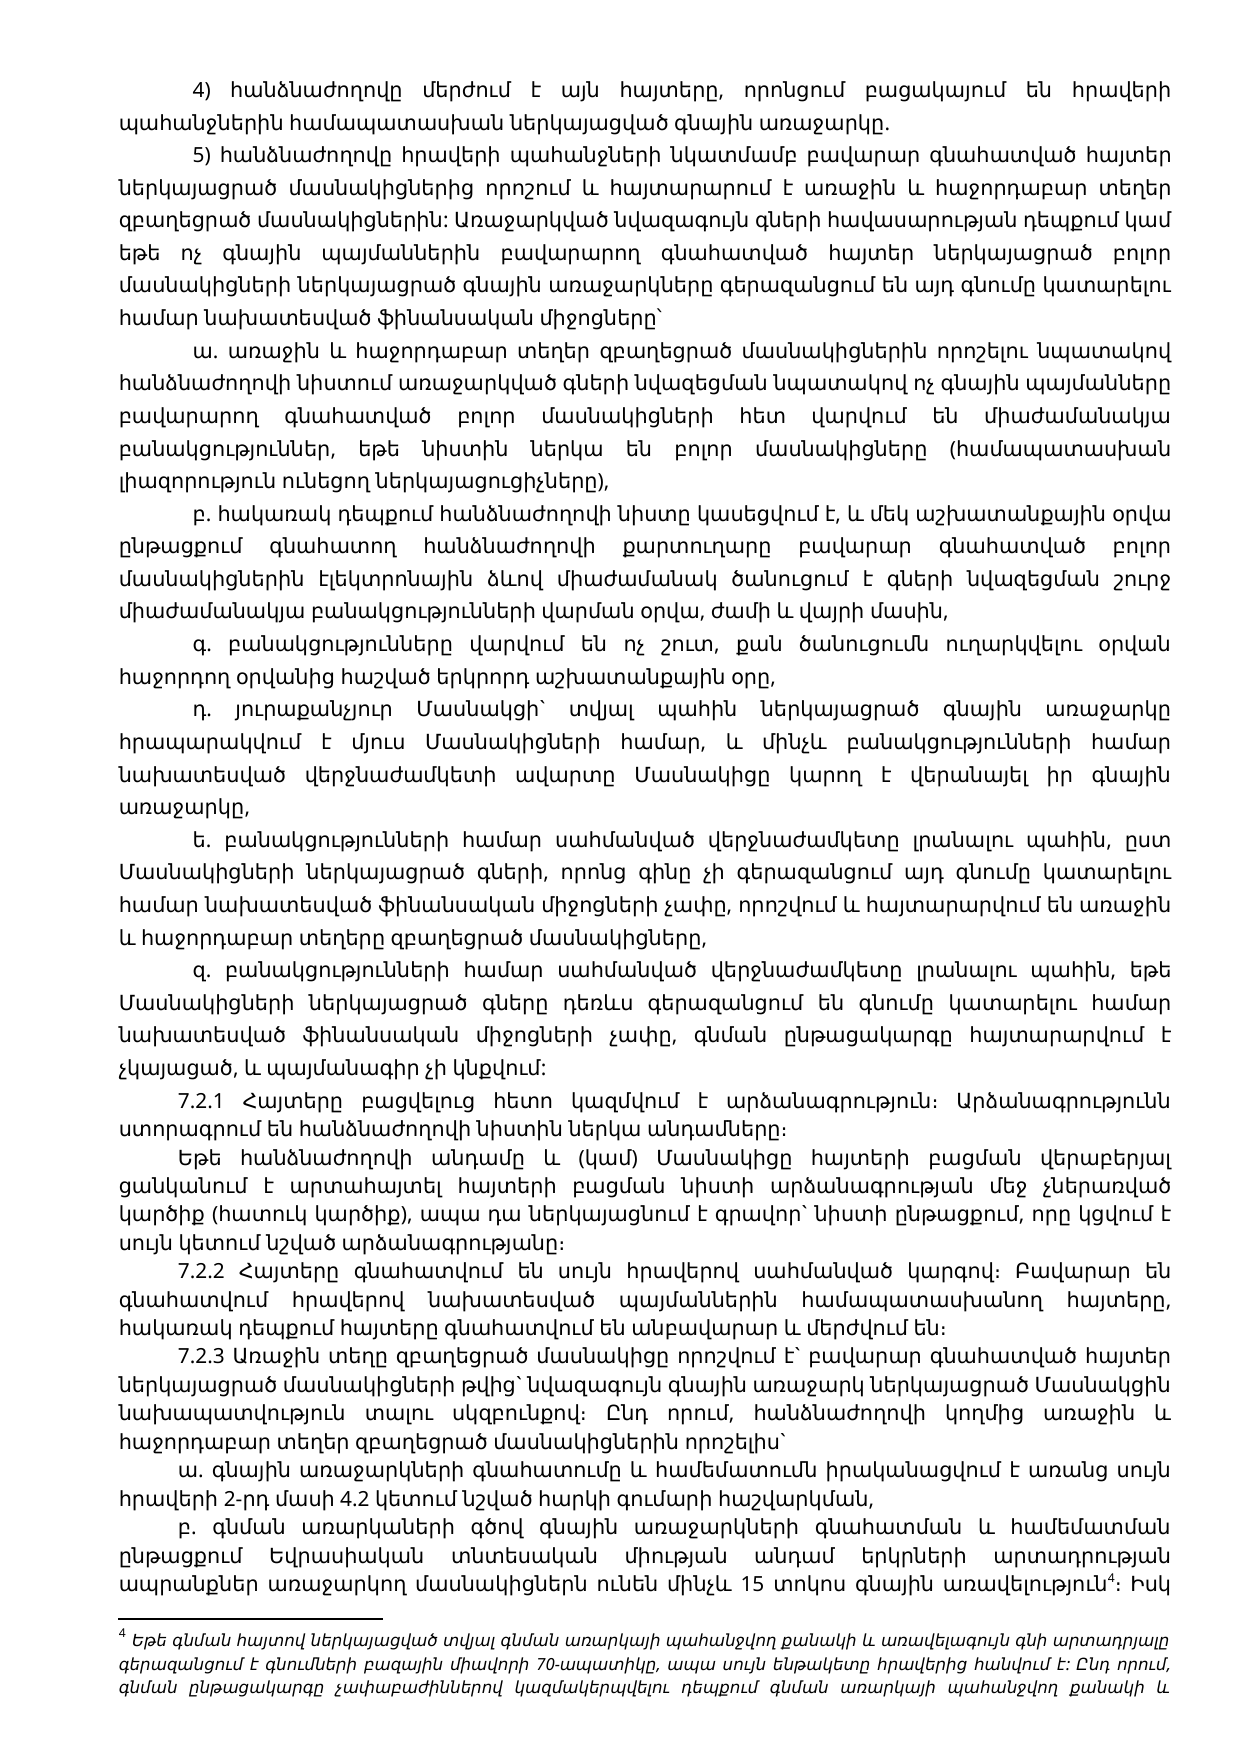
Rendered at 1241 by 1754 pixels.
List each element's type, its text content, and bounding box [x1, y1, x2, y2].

text գ. բանակցությունները վարվում են ոչ շուտ, քան ծանուցումն ուղարկվելու օրվան հաջորդող օրվանից հաշված երկրորդ աշխատանքային օրը, [118, 629, 1171, 690]
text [118, 1512, 1171, 1598]
text 7.2.3 Առաջին տեղը զբաղեցրած մասնակիցը որոշվում է` բավարար գնահատված հայտեր ներկայացրած մասնակիցների թվից` նվազագույն գնային առաջարկ ներկայացրած Մասնակցին նախապատվություն տալու սկզբունքով։ Ընդ որում, հանձնաժողովի կողմից առաջին և հաջորդաբար տեղեր զբաղեցրած մասնակիցներին որոշելիս` [118, 1342, 1171, 1455]
text 7.2.2 Հայտերը գնահատվում են սույն հրավերով սահմանված կարգով։ Բավարար են գնահատվում հրավերով նախատեսված պայմաններին համապատասխանող հայտերը, հակառակ դեպքում հայտերը գնահատվում են անբավարար և մերժվում են։ [118, 1256, 1171, 1342]
text Եթե հանձնաժողովի անդամը և (կամ) Մասնակիցը հայտերի բացման վերաբերյալ ցանկանում է արտահայտել հայտերի բացման նիստի արձանագրության մեջ չներառված կարծիք (հատուկ կարծիք), ապա դա ներկայացնում է գրավոր` նիստի ընթացքում, որը կցվում է սույն կետում նշված արձանագրությանը։ [118, 1143, 1171, 1256]
text 5) հանձնաժողովը հրավերի պահանջների նկատմամբ բավարար գնահատված հայտեր ներկայացրած մասնակիցներից որոշում և հայտարարում է առաջին և հաջորդաբար տեղեր զբաղեցրած մասնակիցներին: Առաջարկված նվազագույն գների հավասարության դեպքում կամ եթե ոչ գնային պայմաններին բավարարող գնահատված հայտեր ներկայացրած բոլոր մասնակիցների ներկայացրած գնային առաջարկները գերազանցում են այդ գնումը կատարելու համար նախատեսված ֆինանսական միջոցները՝ [118, 140, 1171, 332]
text 4) հանձնաժողովը մերժում է այն հայտերը, որոնցում բացակայում են հրավերի պահանջներին համապատասխան ներկայացված գնային առաջարկը. [118, 75, 1171, 136]
text դ. յուրաքանչյուր Մասնակցի` տվյալ պահին ներկայացրած գնային առաջարկը հրապարակվում է մյուս Մասնակիցների համար, և մինչև բանակցությունների համար նախատեսված վերջնաժամկետի ավարտը Մասնակիցը կարող է վերանայել իր գնային առաջարկը, [118, 694, 1171, 821]
text ա. առաջին և հաջորդաբար տեղեր զբաղեցրած մասնակիցներին որոշելու նպատակով հանձնաժողովի նիստում առաջարկված գների նվազեցման նպատակով ոչ գնային պայմանները բավարարող գնահատված բոլոր մասնակիցների հետ վարվում են միաժամանակյա բանակցություններ, եթե նիստին ներկա են բոլոր մասնակիցները (համապատասխան լիազորություն ունեցող ներկայացուցիչները), [118, 336, 1171, 495]
text զ. բանակցությունների համար սահմանված վերջնաժամկետը լրանալու պահին, եթե Մասնակիցների ներկայացրած գները դեռևս գերազանցում են գնումը կատարելու համար նախատեսված ֆինանսական միջոցների չափը, գնման ընթացակարգը հայտարարվում է չկայացած, և պայմանագիր չի կնքվում: [118, 955, 1171, 1082]
text 7.2.1 Հայտերը բացվելուց հետո կազմվում է արձանագրություն։ Արձանագրությունն ստորագրում են հանձնաժողովի նիստին ներկա անդամները։ [118, 1086, 1171, 1143]
text ե. բանակցությունների համար սահմանված վերջնաժամկետը լրանալու պահին, ըստ Մասնակիցների ներկայացրած գների, որոնց գինը չի գերազանցում այդ գնումը կատարելու համար նախատեսված ֆինանսական միջոցների չափը, որոշվում և հայտարարվում են առաջին և հաջորդաբար տեղերը զբաղեցրած մասնակիցները, [118, 825, 1171, 951]
text բ. հակառակ դեպքում հանձնաժողովի նիստը կասեցվում է, և մեկ աշխատանքային օրվա ընթացքում գնահատող հանձնաժողովի քարտուղարը բավարար գնահատված բոլոր մասնակիցներին էլեկտրոնային ձևով միաժամանակ ծանուցում է գների նվազեցման շուրջ միաժամանակյա բանակցությունների վարման օրվա, ժամի և վայրի մասին, [118, 499, 1171, 625]
text ա. գնային առաջարկների գնահատումը և համեմատումն իրականացվում է առանց սույն հրավերի 2-րդ մասի 4.2 կետում նշված հարկի գումարի հաշվարկման, [118, 1455, 1171, 1512]
